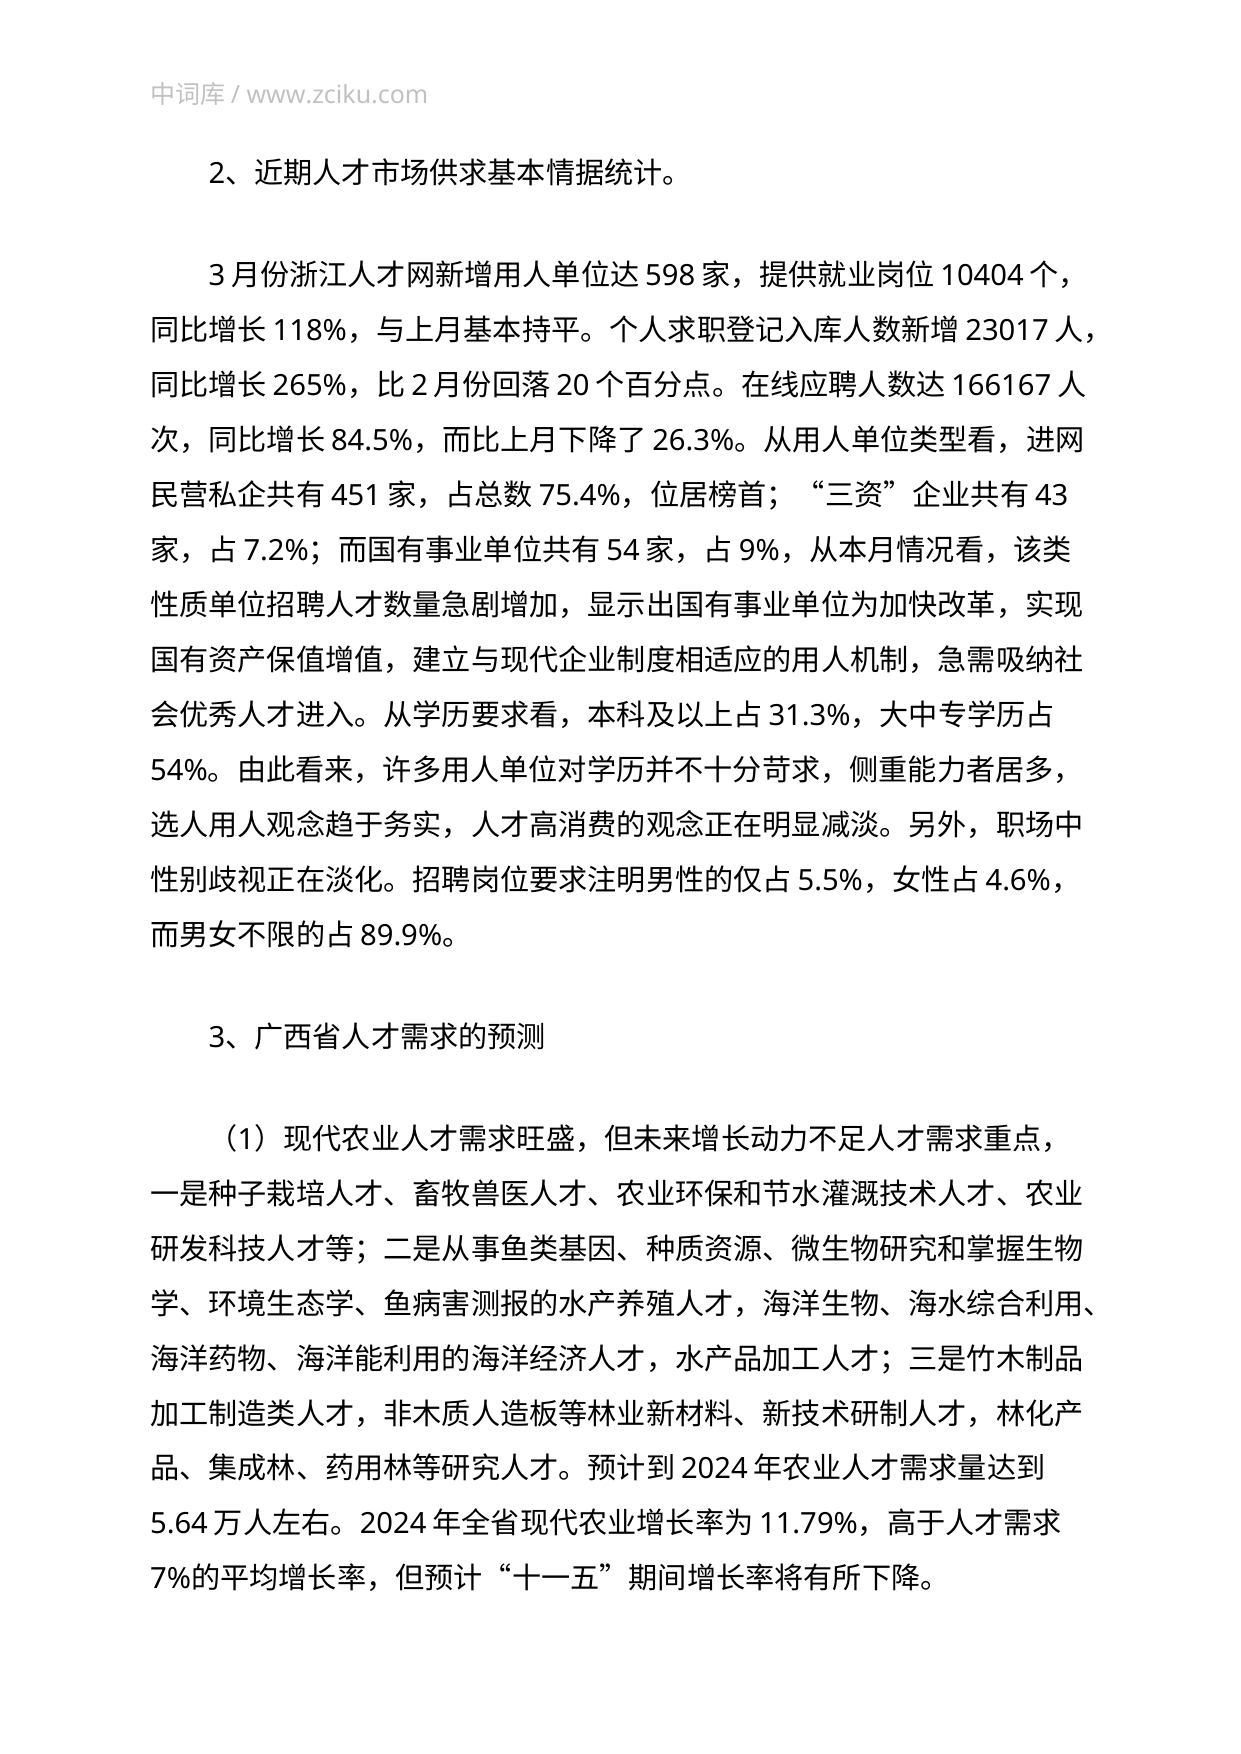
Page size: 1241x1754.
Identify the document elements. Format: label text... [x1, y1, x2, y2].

text 3、广西省人才需求的预测 [150, 1014, 1090, 1056]
text （1）现代农业人才需求旺盛，但未来增长动力不足人才需求重点，一是种子栽培人才、畜牧兽医人才、农业环保和节水灌溉技术人才、农业研发科技人才等；二是从事鱼类基因、种质资源、微生物研究和掌握生物学、环境生态学、鱼病害测报的水产养殖人才，海洋生物、海水综合利用、海洋药物、海洋能利用的海洋经济人才，水产品加工人才；三是竹木制品加工制造类人才，非木质人造板等林业新材料、新技术研制人才，林化产品、集成林、药用林等研究人才。预计到2024年农业人才需求量达到5.64万人左右。2024年全省现代农业增长率为11.79%，高于人才需求7%的平均增长率，但预计“十一五”期间增长率将有所下降。 [150, 1116, 1090, 1597]
text 2、近期人才市场供求基本情据统计。 [150, 150, 1090, 192]
text 3月份浙江人才网新增用人单位达598家，提供就业岗位10404个，同比增长118%，与上月基本持平。个人求职登记入库人数新增23017人，同比增长265%，比2月份回落20个百分点。在线应聘人数达166167人次，同比增长84.5%，而比上月下降了26.3%。从用人单位类型看，进网民营私企共有451家，占总数75.4%，位居榜首；“三资”企业共有43家，占7.2%；而国有事业单位共有54家，占9%，从本月情况看，该类性质单位招聘人才数量急剧增加，显示出国有事业单位为加快改革，实现国有资产保值增值，建立与现代企业制度相适应的用人机制，急需吸纳社会优秀人才进入。从学历要求看，本科及以上占31.3%，大中专学历占54%。由此看来，许多用人单位对学历并不十分苛求，侧重能力者居多，选人用人观念趋于务实，人才高消费的观念正在明显减淡。另外，职场中性别歧视正在淡化。招聘岗位要求注明男性的仅占5.5%，女性占4.6%，而男女不限的占89.9%。 [150, 252, 1090, 954]
